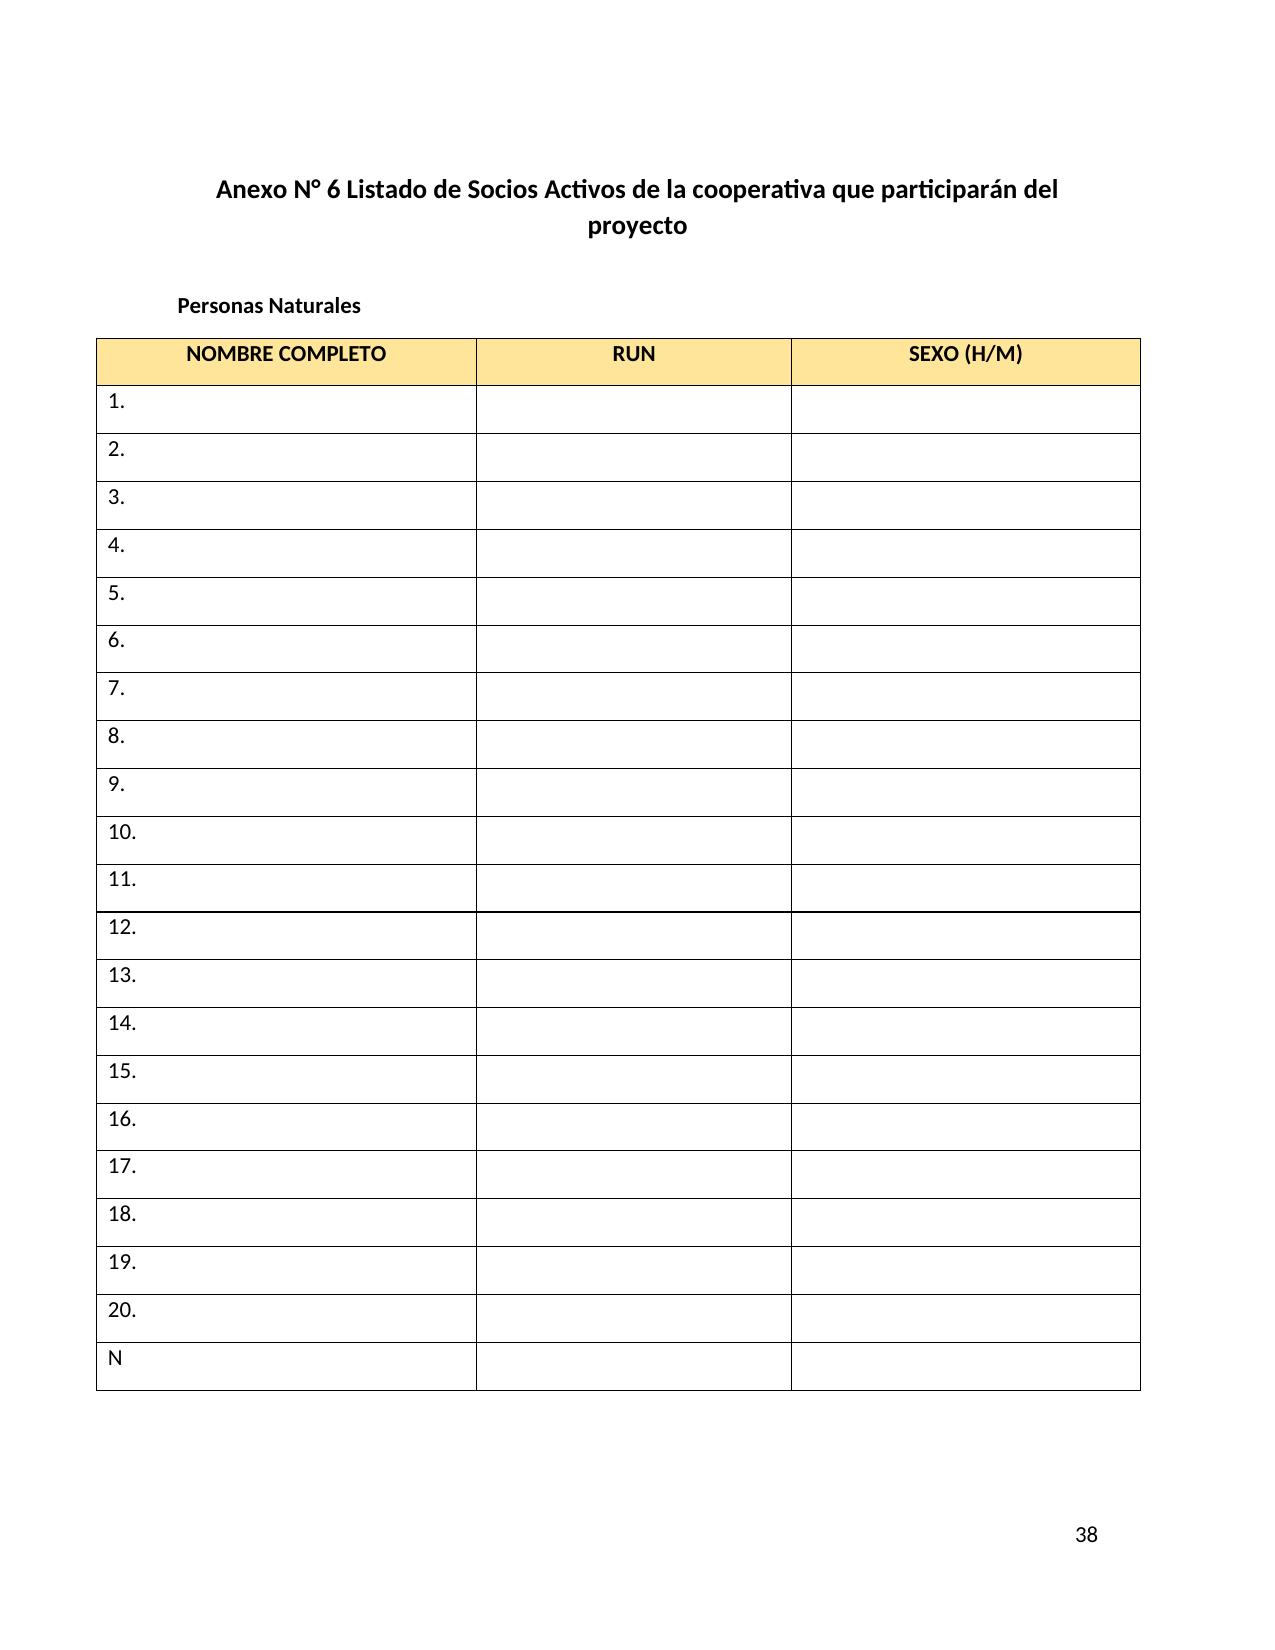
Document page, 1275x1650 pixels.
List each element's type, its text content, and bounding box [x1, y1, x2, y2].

table_cell [477, 1343, 791, 1389]
table_cell [792, 1008, 1140, 1055]
table_cell [477, 960, 791, 1007]
table_cell [477, 434, 791, 481]
table_cell 1. [97, 386, 476, 433]
table_cell 11. [97, 865, 476, 911]
table_cell N [97, 1343, 476, 1389]
table_cell 2. [97, 434, 476, 481]
table_cell [477, 673, 791, 720]
table_cell [792, 1247, 1140, 1294]
table_cell [792, 626, 1140, 672]
table_cell 6. [97, 626, 476, 672]
table_cell 9. [97, 769, 476, 816]
table_cell [477, 817, 791, 863]
table_cell [477, 1151, 791, 1198]
table_cell [792, 1104, 1140, 1150]
table_cell [792, 769, 1140, 816]
table_cell 17. [97, 1151, 476, 1198]
table_cell [477, 769, 791, 816]
table_cell [477, 1247, 791, 1294]
text Anexo N° 6 Listado de Socios Activos de la cooperativa que participarán del proyecto [177, 173, 1098, 241]
table_cell [792, 1295, 1140, 1342]
table_cell [477, 865, 791, 911]
table_cell 18. [97, 1199, 476, 1246]
table_cell [477, 1056, 791, 1103]
table_cell 14. [97, 1008, 476, 1055]
table_cell [477, 578, 791, 624]
table_cell [477, 1104, 791, 1150]
table_cell [477, 1199, 791, 1246]
table_cell [792, 578, 1140, 624]
table_cell 19. [97, 1247, 476, 1294]
table_cell 13. [97, 960, 476, 1007]
table_cell [792, 673, 1140, 720]
table_cell [792, 530, 1140, 577]
table_cell [792, 482, 1140, 529]
table_cell 16. [97, 1104, 476, 1150]
text Personas Naturales [177, 291, 1098, 319]
table_cell [477, 913, 791, 959]
table_cell 5. [97, 578, 476, 624]
table_cell [792, 817, 1140, 863]
table_cell [477, 721, 791, 768]
table_cell [792, 1343, 1140, 1389]
table_cell 8. [97, 721, 476, 768]
table_cell 15. [97, 1056, 476, 1103]
table_cell [792, 1056, 1140, 1103]
table_header SEXO (H/M) [792, 339, 1140, 385]
table_cell [792, 1151, 1140, 1198]
table_cell [792, 721, 1140, 768]
table_cell [477, 482, 791, 529]
table_cell [477, 626, 791, 672]
table_cell [477, 530, 791, 577]
table_cell [792, 913, 1140, 959]
table_cell [792, 386, 1140, 433]
table_header NOMBRE COMPLETO [97, 339, 476, 385]
table_cell [477, 1008, 791, 1055]
table_cell [792, 960, 1140, 1007]
table_cell [477, 386, 791, 433]
table_cell 4. [97, 530, 476, 577]
table_cell 10. [97, 817, 476, 863]
table_cell 7. [97, 673, 476, 720]
table_cell 3. [97, 482, 476, 529]
table_cell [792, 434, 1140, 481]
table_cell [792, 1199, 1140, 1246]
table_cell 20. [97, 1295, 476, 1342]
table_cell [792, 865, 1140, 911]
table_cell [477, 1295, 791, 1342]
table_cell 12. [97, 913, 476, 959]
